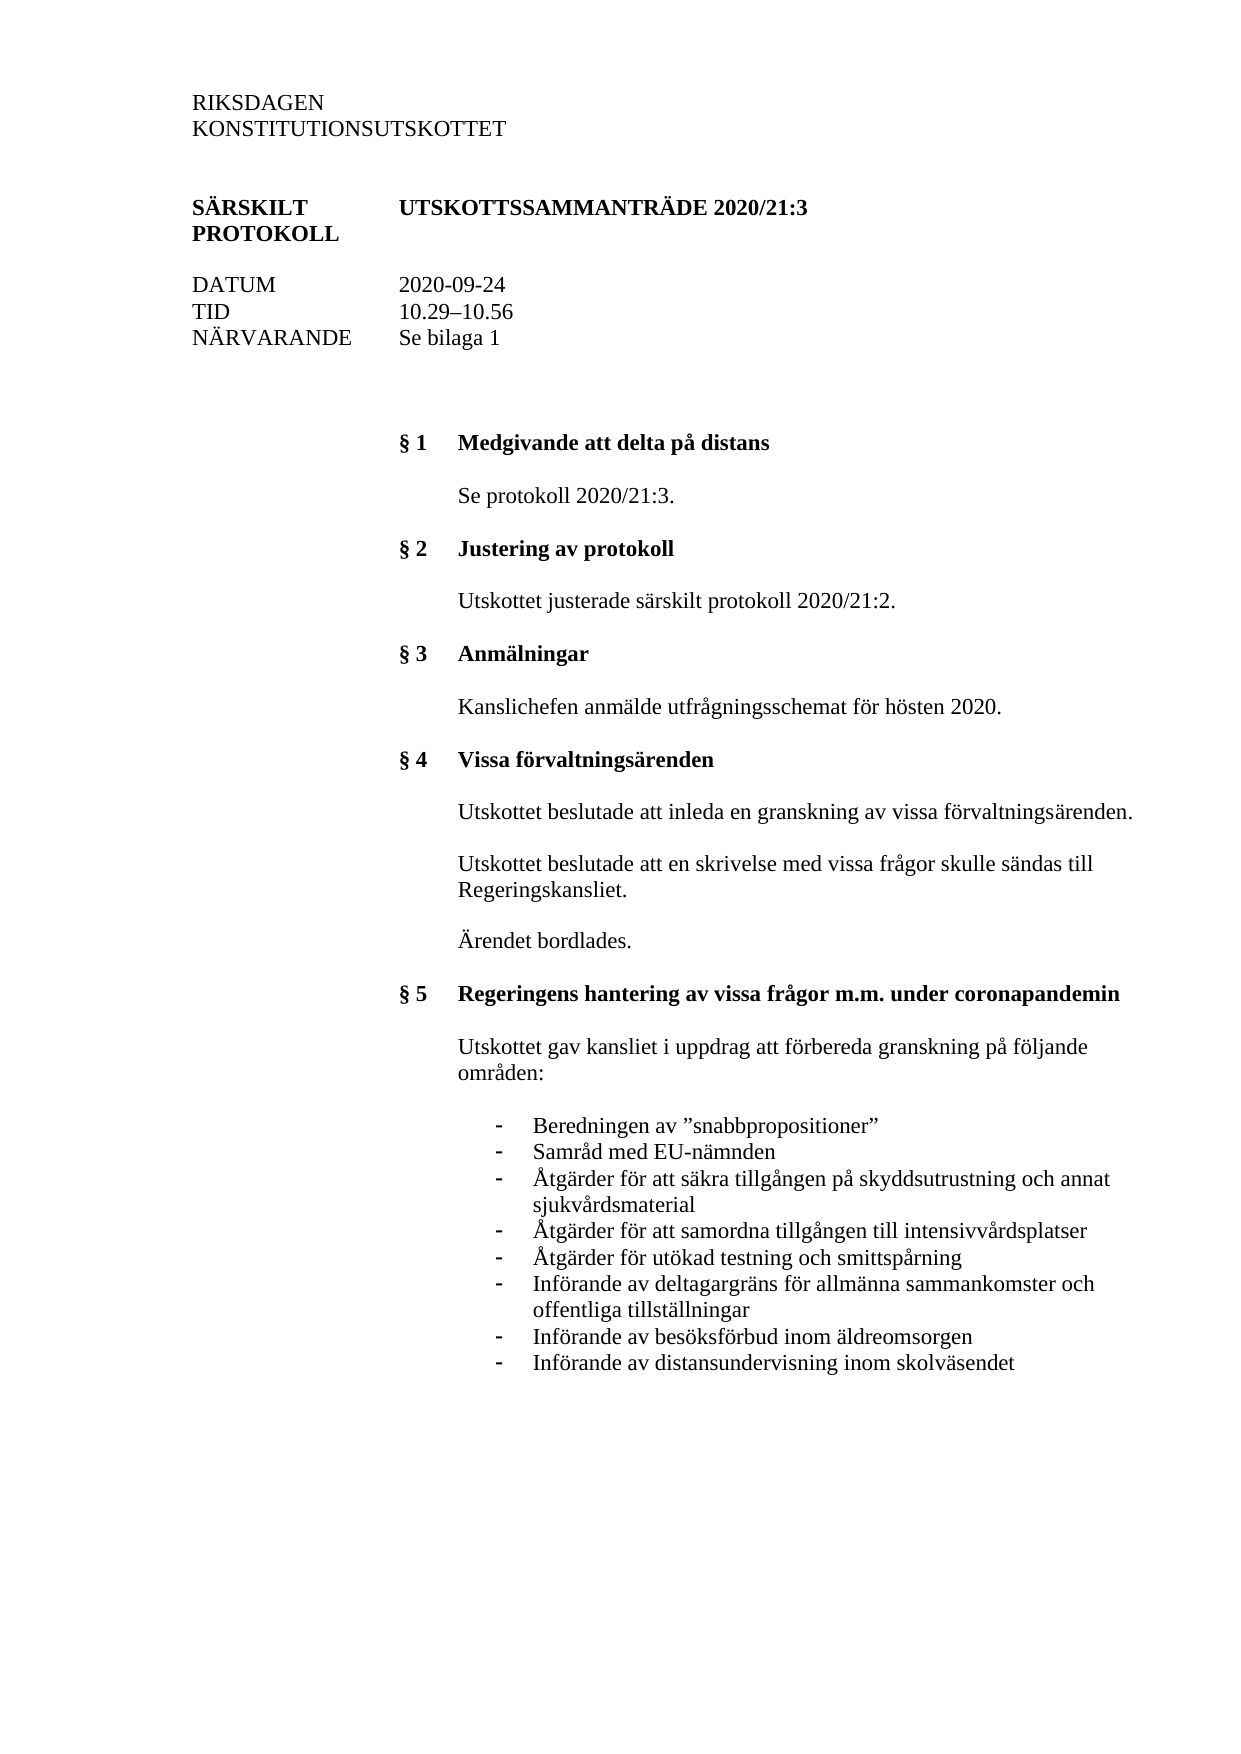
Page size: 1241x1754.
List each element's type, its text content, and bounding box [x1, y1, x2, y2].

table_cell NÄRVARANDE [185, 324, 391, 350]
table_header RIKSDAGEN KONSTITUTIONSUTSKOTTET [185, 89, 1137, 141]
table_header Medgivande att delta på distans Se protokoll 2020/21:3. [450, 430, 1174, 535]
table_header SÄRSKILT PROTOKOLL [185, 194, 391, 271]
table_cell Regeringens hantering av vissa frågor m.m. under coronapandemin Utskottet gav kansliet i uppdrag att förbereda granskning på följande områden: Beredningen av ”snabbpropositioner” Samråd med EU-nämnden Åtgärder för att säkra tillgången på skyddsutrustning och annat sjukvårdsmaterial Åtgärder för att samordna tillgången till intensivvårdsplatser Åtgärder för utökad testning och smittspårning Införande av deltagargräns för allmänna sammankomster och offentliga tillställningar Införande av besöksförbud inom äldreomsorgen Införande av distansundervisning inom skolväsendet [450, 980, 1174, 1402]
table_header UTSKOTTSSAMMANTRÄDE 2020/21:3 [391, 194, 1064, 271]
table_cell Vissa förvaltningsärenden Utskottet beslutade att inleda en granskning av vissa förvaltningsärenden. Utskottet beslutade att en skrivelse med vissa frågor skulle sändas till Regeringskansliet. Ärendet bordlades. [450, 746, 1174, 980]
table_cell Justering av protokoll Utskottet justerade särskilt protokoll 2020/21:2. [450, 535, 1174, 640]
table_header § 1 [391, 430, 450, 535]
table_cell 10.29–10.56 [391, 298, 1064, 324]
table_cell § 4 [391, 746, 450, 980]
table_cell § 5 [391, 980, 450, 1402]
table_cell Anmälningar Kanslichefen anmälde utfrågningsschemat för hösten 2020. [450, 640, 1174, 746]
table_cell § 3 [391, 640, 450, 746]
table_cell TID [185, 298, 391, 324]
table_cell DATUM [185, 271, 391, 298]
table_cell § 2 [391, 535, 450, 640]
table_cell 2020-09-24 [391, 271, 1064, 298]
table_cell Se bilaga 1 [391, 324, 1064, 350]
